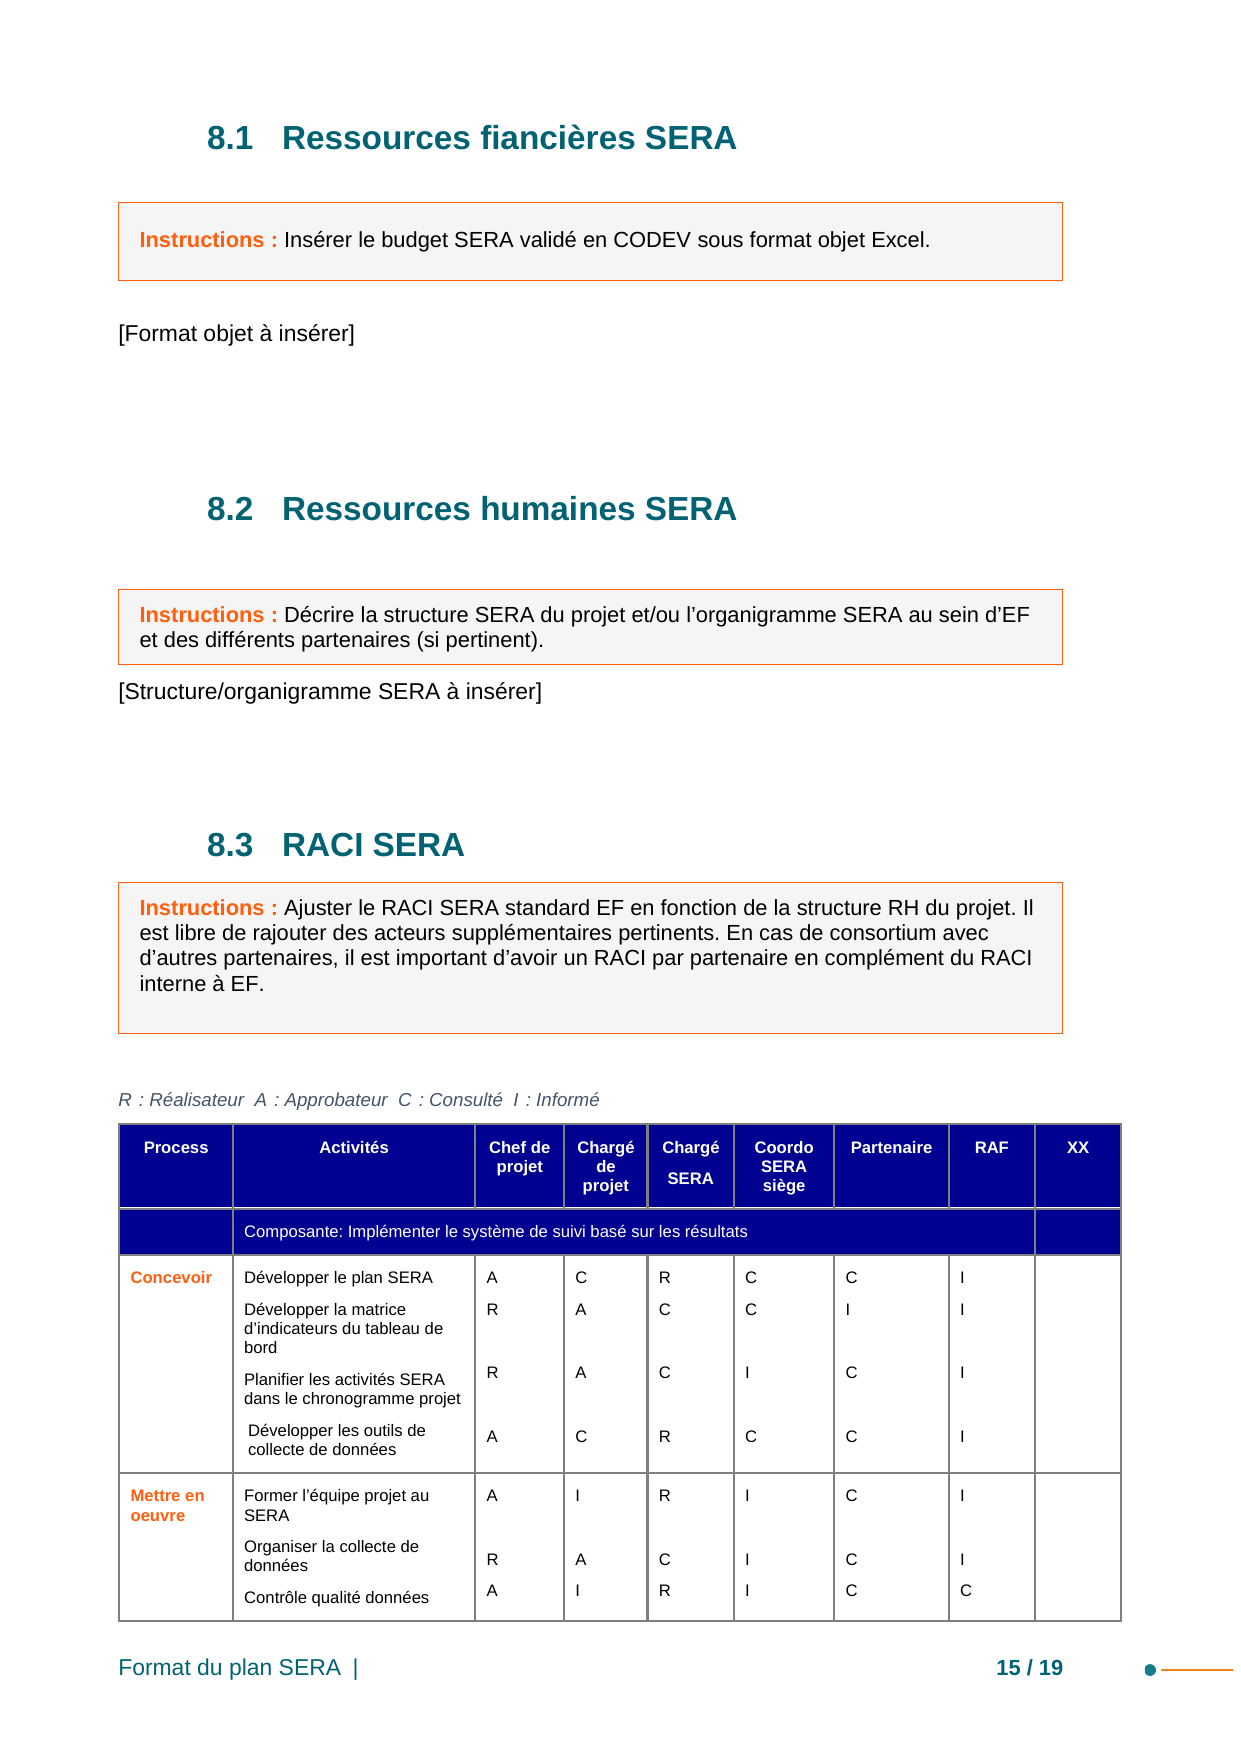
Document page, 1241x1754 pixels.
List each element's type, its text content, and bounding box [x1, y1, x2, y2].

table_cell Concevoir [120, 1256, 232, 1472]
text R : Réalisateur A : Approbateur C : Consulté I : Informé [118, 1089, 1122, 1110]
table_header Instructions : Ajuster le RACI SERA standard EF en fonction de la structure RH du projet. Il est libre de rajouter des acteurs supplémentaires pertinents. En cas de consortium avec d’autres partenaires, il est important d’avoir un RACI par partenaire en complément du RACI interne à EF. [119, 883, 1062, 1033]
table_cell I I C [950, 1474, 1034, 1619]
picture [1144, 1655, 1234, 1685]
table_cell Mettre en oeuvre [120, 1474, 232, 1619]
table_header Process [120, 1125, 232, 1207]
table_cell C A A C [565, 1256, 646, 1472]
text [Structure/organigramme SERA à insérer] [118, 678, 1122, 704]
subtitle Ressources fiancières SERA [207, 118, 1122, 157]
table_cell C C I C [735, 1256, 833, 1472]
table_cell A R A [476, 1474, 563, 1619]
table_cell A R R A [476, 1256, 563, 1472]
table_cell Former l’équipe projet au SERA Organiser la collecte de données Contrôle qualité données [234, 1474, 474, 1619]
table_header Chargé SERA [649, 1125, 733, 1207]
table_header RAF [950, 1125, 1034, 1207]
table_cell C C C [835, 1474, 948, 1619]
table_cell Composante: Implémenter le système de suivi basé sur les résultats [234, 1210, 1034, 1254]
table_cell Développer le plan SERA Développer la matrice d’indicateurs du tableau de bord Planifier les activités SERA dans le chronogramme projet Développer les outils de collecte de données [234, 1256, 474, 1472]
table_header Partenaire [835, 1125, 948, 1207]
subtitle Ressources humaines SERA [207, 489, 1122, 528]
table_cell I I I [735, 1474, 833, 1619]
table_header Instructions : Décrire la structure SERA du projet et/ou l’organigramme SERA au sein d’EF et des différents partenaires (si pertinent). [119, 590, 1062, 664]
table_header Chef de projet [476, 1125, 563, 1207]
table_cell [1036, 1210, 1120, 1254]
table_cell I A I [565, 1474, 646, 1619]
table_header Chargé de projet [565, 1125, 646, 1207]
table_header Instructions : Insérer le budget SERA validé en CODEV sous format objet Excel. [119, 203, 1062, 280]
table_cell R C R [649, 1474, 733, 1619]
table_header Activités [234, 1125, 474, 1207]
table_cell R C C R [649, 1256, 733, 1472]
table_header Coordo SERA siège [735, 1125, 833, 1207]
table_cell [1036, 1256, 1120, 1472]
table_cell C I C C [835, 1256, 948, 1472]
table_header XX [1036, 1125, 1120, 1207]
table_cell [1036, 1474, 1120, 1619]
table_cell I I I I [950, 1256, 1034, 1472]
table_cell [120, 1210, 232, 1254]
subtitle RACI SERA [207, 825, 1122, 863]
text [Format objet à insérer] [118, 320, 1122, 346]
